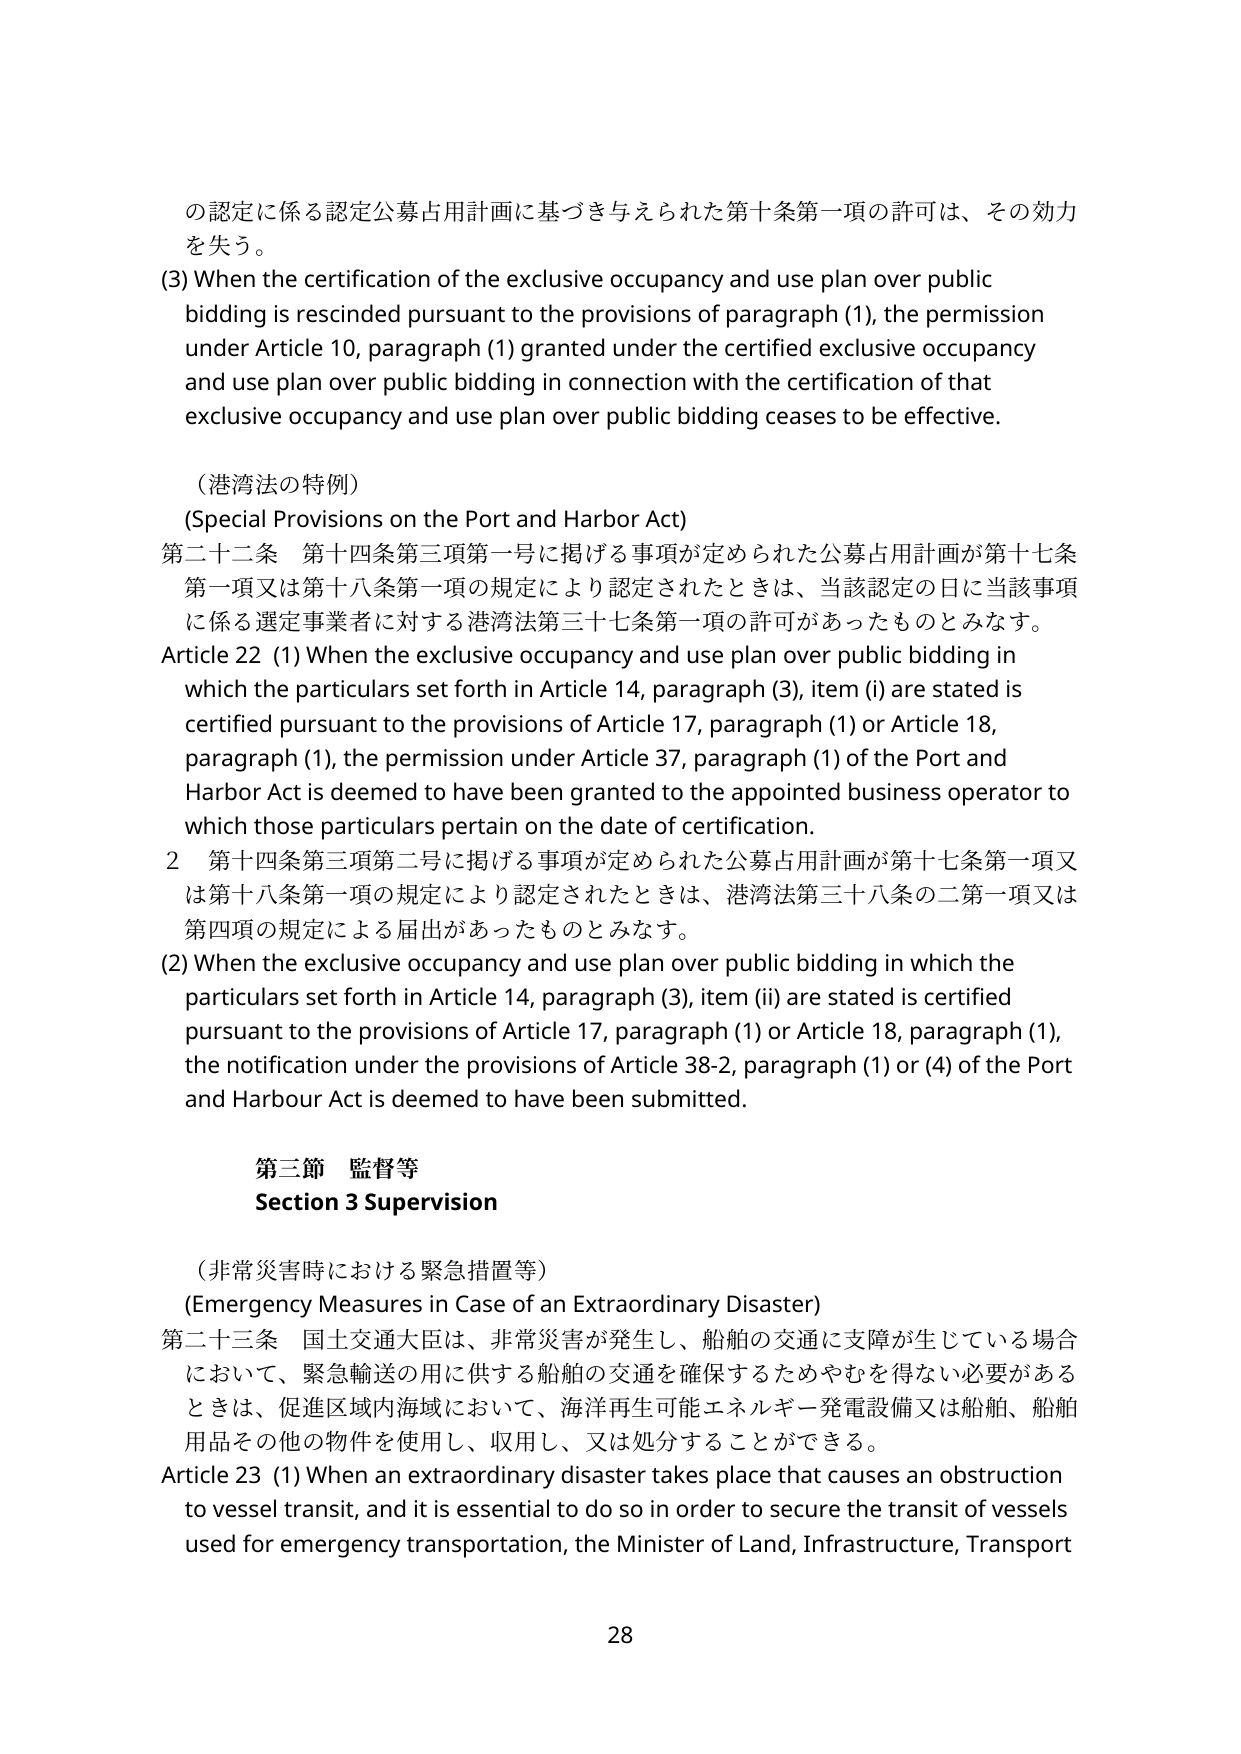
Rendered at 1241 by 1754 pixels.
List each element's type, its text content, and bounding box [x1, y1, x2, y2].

text (Special Provisions on the Port and Harbor Act) [184, 501, 1079, 535]
text 第二十三条 国土交通大臣は、非常災害が発生し、船舶の交通に支障が生じている場合において、緊急輸送の用に供する船舶の交通を確保するためやむを得ない必要があるときは、促進区域内海域において、海洋再生可能エネルギー発電設備又は船舶、船舶用品その他の物件を使用し、収用し、又は処分することができる。 [161, 1321, 1079, 1458]
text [161, 1458, 1079, 1560]
text （港湾法の特例） [184, 467, 1079, 501]
text ２ 第十四条第三項第二号に掲げる事項が定められた公募占用計画が第十七条第一項又は第十八条第一項の規定により認定されたときは、港湾法第三十八条の二第一項又は第四項の規定による届出があったものとみなす。 [161, 843, 1079, 945]
text 第三節 監督等 [253, 1150, 1079, 1184]
text （非常災害時における緊急措置等） [184, 1253, 1079, 1287]
text (3) When the certification of the exclusive occupancy and use plan over public bidding is rescinded pursuant to the provisions of paragraph (1), the permission under Article 10, paragraph (1) granted under the certified exclusive occupancy and use plan over public bidding in connection with the certification of that exclusive occupancy and use plan over public bidding ceases to be effective. [161, 262, 1079, 433]
text (Emergency Measures in Case of an Extraordinary Disaster) [184, 1287, 1079, 1321]
text 第二十二条 第十四条第三項第一号に掲げる事項が定められた公募占用計画が第十七条第一項又は第十八条第一項の規定により認定されたときは、当該認定の日に当該事項に係る選定事業者に対する港湾法第三十七条第一項の許可があったものとみなす。 [161, 535, 1079, 638]
text Section 3 Supervision [253, 1184, 1079, 1219]
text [161, 194, 1079, 262]
text (2) When the exclusive occupancy and use plan over public bidding in which the particulars set forth in Article 14, paragraph (3), item (ii) are stated is certified pursuant to the provisions of Article 17, paragraph (1) or Article 18, paragraph (1), the notification under the provisions of Article 38-2, paragraph (1) or (4) of the Port and Harbour Act is deemed to have been submitted. [161, 945, 1079, 1116]
text Article 22 (1) When the exclusive occupancy and use plan over public bidding in which the particulars set forth in Article 14, paragraph (3), item (i) are stated is certified pursuant to the provisions of Article 17, paragraph (1) or Article 18, paragraph (1), the permission under Article 37, paragraph (1) of the Port and Harbor Act is deemed to have been granted to the appointed business operator to which those particulars pertain on the date of certification. [161, 638, 1079, 843]
